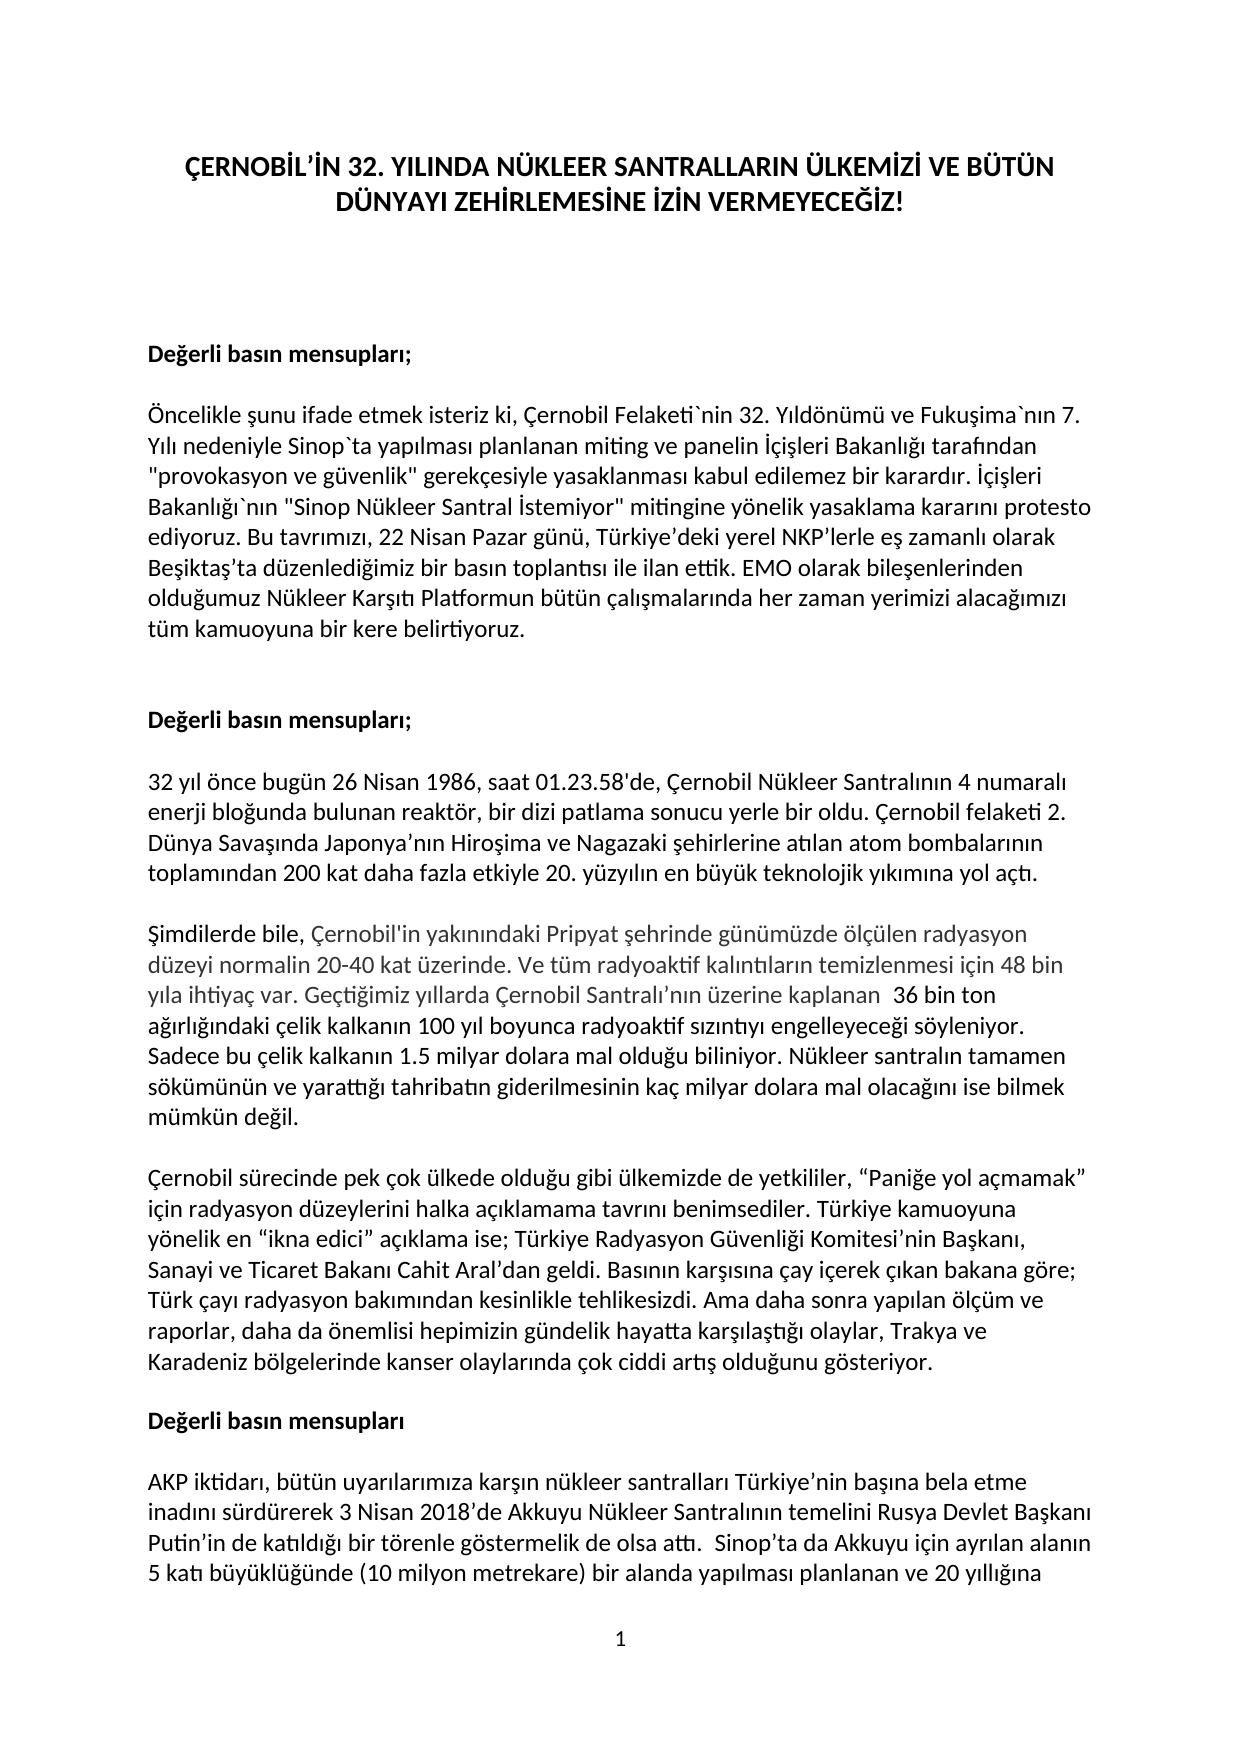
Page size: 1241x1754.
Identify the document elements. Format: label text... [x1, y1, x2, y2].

text Şimdilerde bile, Çernobil'in yakınındaki Pripyat şehrinde günümüzde ölçülen radyasyon düzeyi normalin 20-40 kat üzerinde. Ve tüm radyoaktif kalıntıların temizlenmesi için 48 bin yıla ihtiyaç var. Geçtiğimiz yıllarda Çernobil Santralı’nın üzerine kaplanan 36 bin ton ağırlığındaki çelik kalkanın 100 yıl boyunca radyoaktif sızıntıyı engelleyeceği söyleniyor. Sadece bu çelik kalkanın 1.5 milyar dolara mal olduğu biliniyor. Nükleer santralın tamamen sökümünün ve yarattığı tahribatın giderilmesinin kaç milyar dolara mal olacağını ise bilmek mümkün değil. [148, 918, 1093, 1132]
text Değerli basın mensupları; [148, 705, 1093, 735]
text ÇERNOBİL’İN 32. YILINDA NÜKLEER SANTRALLARIN ÜLKEMİZİ VE BÜTÜN DÜNYAYI ZEHİRLEMESİNE İZİN VERMEYECEĞİZ! [148, 148, 1093, 219]
text Çernobil sürecinde pek çok ülkede olduğu gibi ülkemizde de yetkililer, “Paniğe yol açmamak” için radyasyon düzeylerini halka açıklamama tavrını benimsediler. Türkiye kamuoyuna yönelik en “ikna edici” açıklama ise; Türkiye Radyasyon Güvenliği Komitesi’nin Başkanı, Sanayi ve Ticaret Bakanı Cahit Aral’dan geldi. Basının karşısına çay içerek çıkan bakana göre; Türk çayı radyasyon bakımından kesinlikle tehlikesizdi. Ama daha sonra yapılan ölçüm ve raporlar, daha da önemlisi hepimizin gündelik hayatta karşılaştığı olaylar, Trakya ve Karadeniz bölgelerinde kanser olaylarında çok ciddi artış olduğunu gösteriyor. [148, 1162, 1093, 1376]
text Öncelikle şunu ifade etmek isteriz ki, Çernobil Felaketi`nin 32. Yıldönümü ve Fukuşima`nın 7. Yılı nedeniyle Sinop`ta yapılması planlanan miting ve panelin İçişleri Bakanlığı tarafından "provokasyon ve güvenlik" gerekçesiyle yasaklanması kabul edilemez bir karardır. İçişleri Bakanlığı`nın "Sinop Nükleer Santral İstemiyor" mitingine yönelik yasaklama kararını protesto ediyoruz. Bu tavrımızı, 22 Nisan Pazar günü, Türkiye’deki yerel NKP’lerle eş zamanlı olarak Beşiktaş’ta düzenlediğimiz bir basın toplantısı ile ilan ettik. EMO olarak bileşenlerinden olduğumuz Nükleer Karşıtı Platformun bütün çalışmalarında her zaman yerimizi alacağımızı tüm kamuoyuna bir kere belirtiyoruz. [148, 399, 1093, 644]
text Değerli basın mensupları; [148, 338, 1093, 369]
text 32 yıl önce bugün 26 Nisan 1986, saat 01.23.58'de, Çernobil Nükleer Santralının 4 numaralı enerji bloğunda bulunan reaktör, bir dizi patlama sonucu yerle bir oldu. Çernobil felaketi 2. Dünya Savaşında Japonya’nın Hiroşima ve Nagazaki şehirlerine atılan atom bombalarının toplamından 200 kat daha fazla etkiyle 20. yüzyılın en büyük teknolojik yıkımına yol açtı. [148, 766, 1093, 888]
text Değerli basın mensupları [148, 1405, 1093, 1435]
